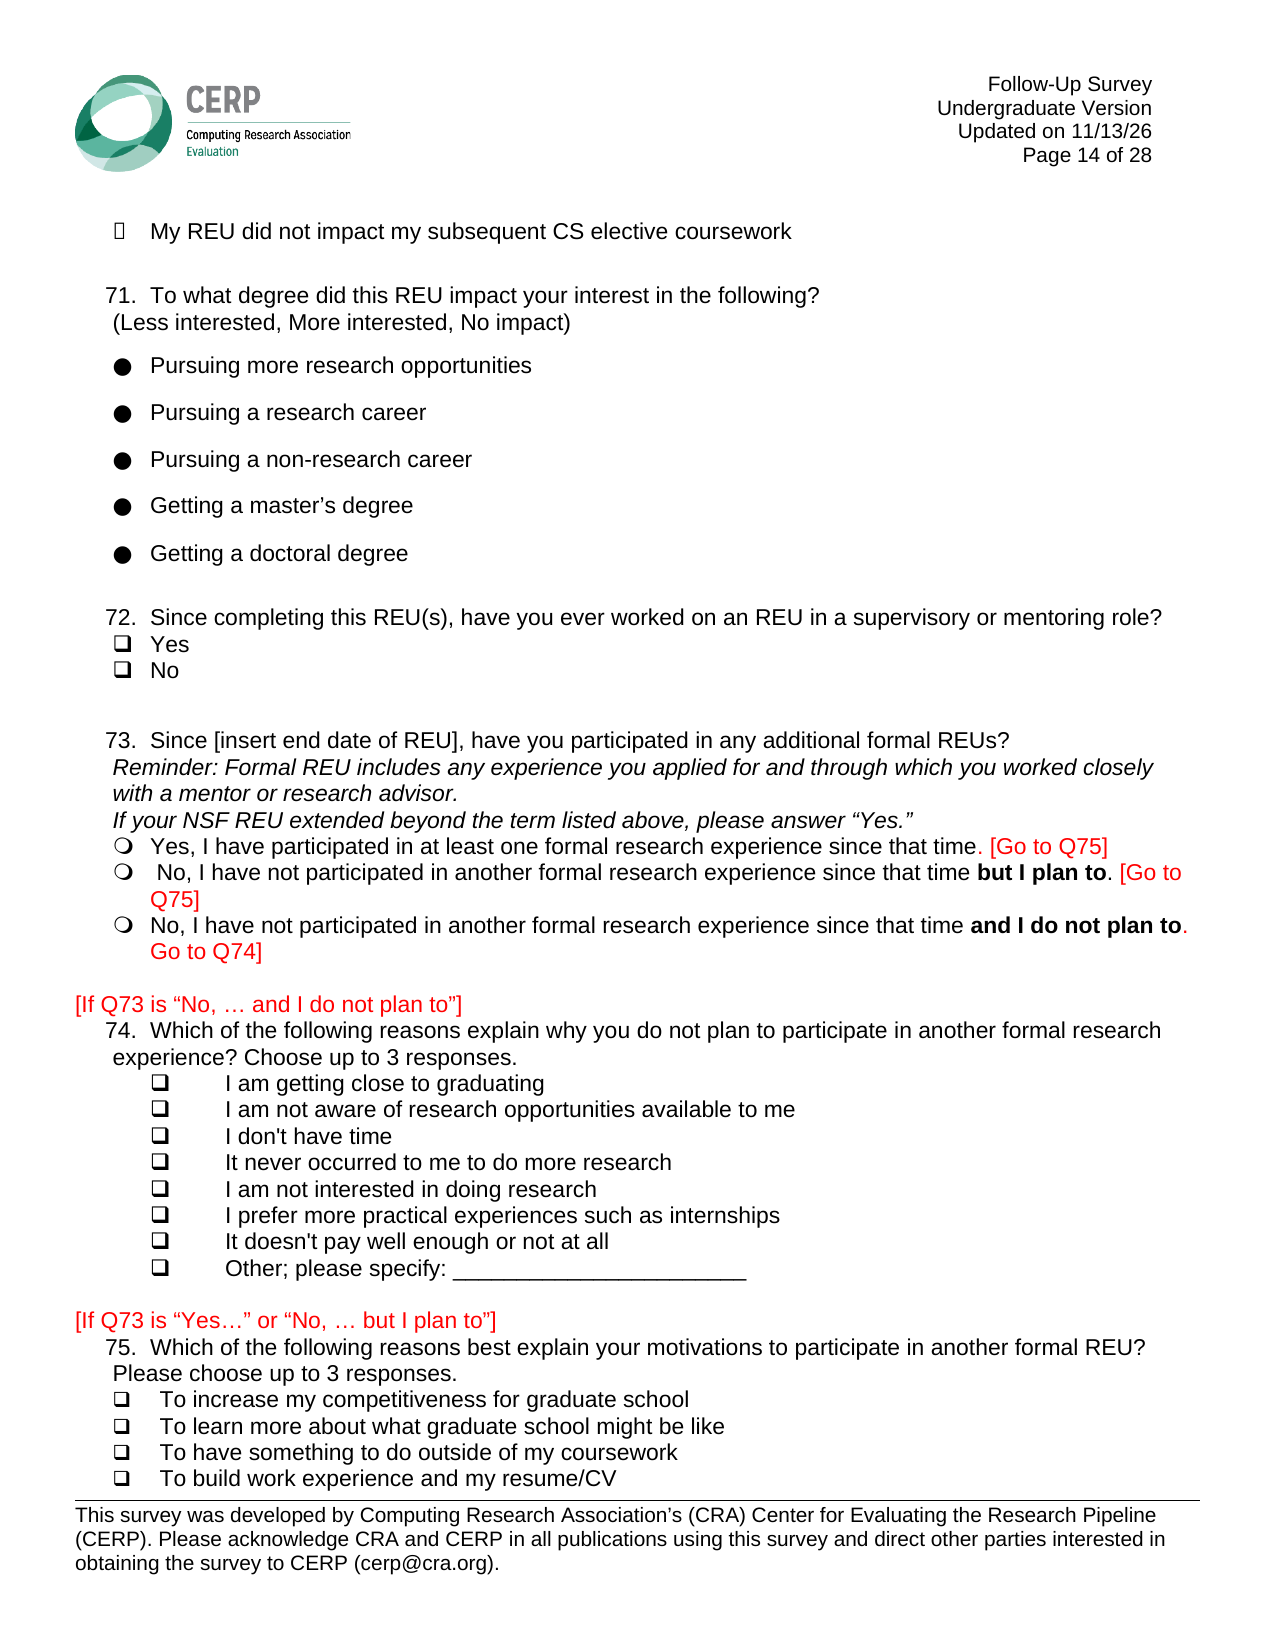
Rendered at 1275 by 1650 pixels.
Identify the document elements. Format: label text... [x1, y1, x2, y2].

list I am getting close to graduating [150, 1070, 1200, 1096]
list Other; please specify: _______________________ [150, 1254, 1200, 1281]
list I am not aware of research opportunities available to me [150, 1096, 1200, 1123]
list To learn more about what graduate school might be like [112, 1413, 1200, 1439]
list It doesn't pay well enough or not at all [150, 1228, 1200, 1254]
list Yes [112, 631, 1200, 657]
list Which of the following reasons best explain your motivations to participate in another formal REU? Please choose up to 3 responses. [105, 1334, 1200, 1386]
list It never occurred to me to do more research [150, 1149, 1200, 1176]
list No, I have not participated in another formal research experience since that time and I do not plan to. Go to Q74] [112, 912, 1200, 965]
list Getting a master’s degree [112, 480, 1200, 527]
text Reminder: Formal REU includes any experience you applied for and through which you worked closely with a mentor or research advisor. [112, 754, 1200, 807]
list Pursuing more research opportunities [112, 339, 1200, 386]
text [If Q73 is “Yes…” or “No, … but I plan to”] [75, 1307, 1200, 1334]
list I don't have time [150, 1123, 1200, 1149]
list I am not interested in doing research [150, 1176, 1200, 1202]
list Pursuing a non-research career [112, 433, 1200, 480]
text [If Q73 is “No, … and I do not plan to”] [75, 991, 1200, 1017]
list No, I have not participated in another formal research experience since that time but I plan to. [Go to Q75] [112, 859, 1200, 912]
list Since completing this REU(s), have you ever worked on an REU in a supervisory or mentoring role? [105, 604, 1200, 631]
list No [112, 657, 1200, 722]
picture [75, 75, 351, 172]
list Yes, I have participated in at least one formal research experience since that time. [Go to Q75] [112, 833, 1200, 859]
list Getting a doctoral degree [112, 527, 1200, 574]
list I prefer more practical experiences such as internships [150, 1202, 1200, 1228]
list To what degree did this REU impact your interest in the following? [105, 282, 1200, 309]
list To build work experience and my resume/CV [112, 1465, 1200, 1492]
list To increase my competitiveness for graduate school [112, 1386, 1200, 1413]
list To have something to do outside of my coursework [112, 1439, 1200, 1465]
text (Less interested, More interested, No impact) [112, 309, 1200, 335]
text If your NSF REU extended beyond the term listed above, please answer “Yes.” [112, 807, 1200, 833]
list Which of the following reasons explain why you do not plan to participate in another formal research experience? Choose up to 3 responses. [105, 1017, 1200, 1070]
list Pursuing a research career [112, 386, 1200, 433]
list My REU did not impact my subsequent CS elective coursework [112, 205, 1200, 252]
list Since [insert end date of REU], have you participated in any additional formal REUs? [105, 727, 1200, 754]
